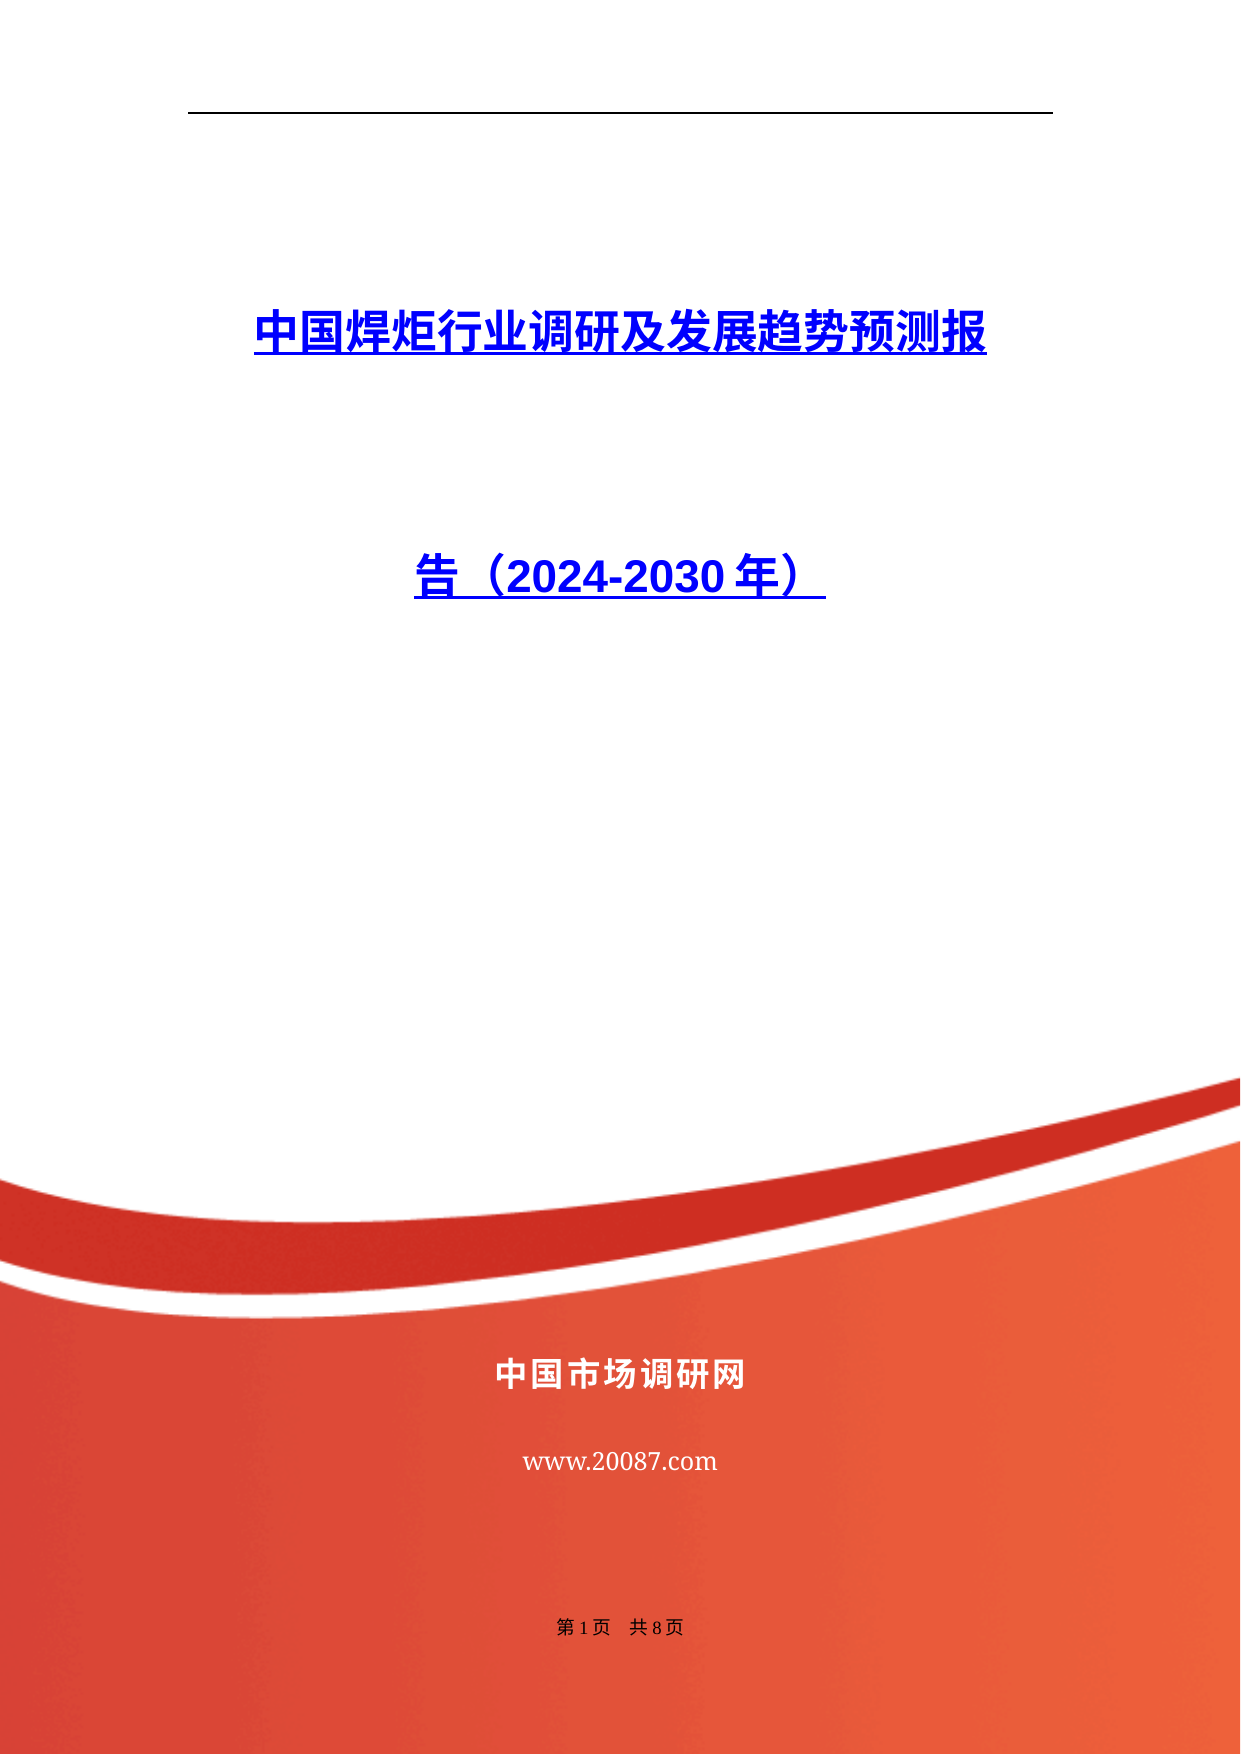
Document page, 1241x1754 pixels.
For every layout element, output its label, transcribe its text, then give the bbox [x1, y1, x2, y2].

picture [0, 1006, 1241, 1754]
table_header 中国焊炬行业调研及发展趋势预测报告（2024-2030年） [188, 207, 1053, 773]
text www.20087.com [187, 1428, 1053, 1493]
subtitle 中国市场调研网 [187, 1339, 1053, 1404]
